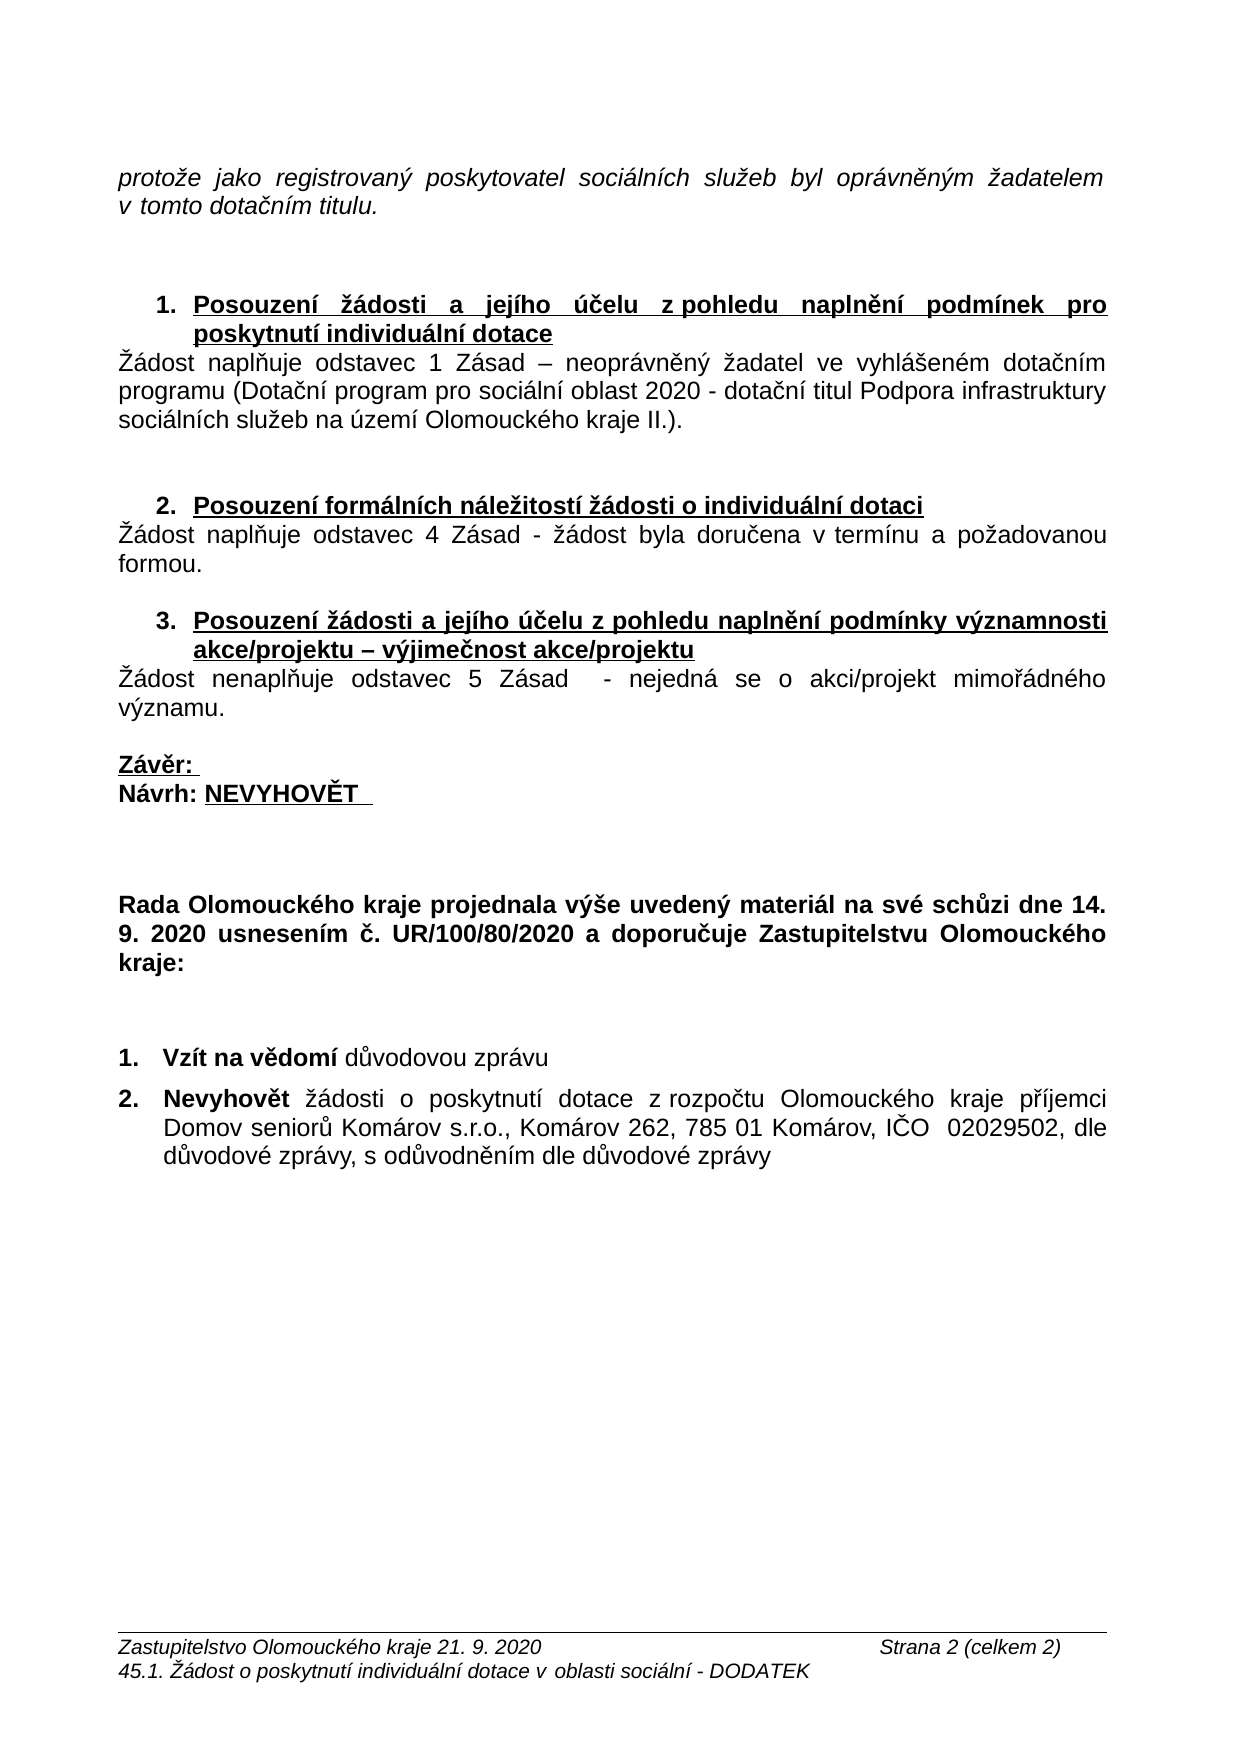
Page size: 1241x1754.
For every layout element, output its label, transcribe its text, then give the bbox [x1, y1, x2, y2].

list Posouzení žádosti a jejího účelu z pohledu naplnění podmínek pro poskytnutí individuální dotace [156, 290, 1107, 347]
subtitle Vzít na vědomí důvodovou zprávu [118, 1042, 1107, 1071]
text Žádost naplňuje odstavec 4 Zásad - žádost byla doručena v termínu a požadovanou formou. [118, 520, 1107, 577]
list Návrh: NEVYHOVĚT [118, 779, 1107, 807]
list Posouzení žádosti a jejího účelu z pohledu naplnění podmínky významnosti akce/projektu – výjimečnost akce/projektu [156, 606, 1107, 664]
text Rada Olomouckého kraje projednala výše uvedený materiál na své schůzi dne 14. 9. 2020 usnesením č. UR/100/80/2020 a doporučuje Zastupitelstvu Olomouckého kraje: [118, 890, 1107, 976]
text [118, 162, 1107, 220]
text Žádost naplňuje odstavec 1 Zásad – neoprávněný žadatel ve vyhlášeném dotačním programu (Dotační program pro sociální oblast 2020 - dotační titul Podpora infrastruktury sociálních služeb na území Olomouckého kraje II.). [118, 347, 1107, 434]
subtitle Nevyhovět žádosti o poskytnutí dotace z rozpočtu Olomouckého kraje příjemci Domov seniorů Komárov s.r.o., Komárov 262, 785 01 Komárov, IČO 02029502, dle důvodové zprávy, s odůvodněním dle důvodové zprávy [118, 1084, 1107, 1170]
text Žádost nenaplňuje odstavec 5 Zásad - nejedná se o akci/projekt mimořádného významu. [118, 664, 1107, 721]
list Posouzení formálních náležitostí žádosti o individuální dotaci [156, 491, 1107, 520]
list Závěr: [118, 750, 1107, 779]
